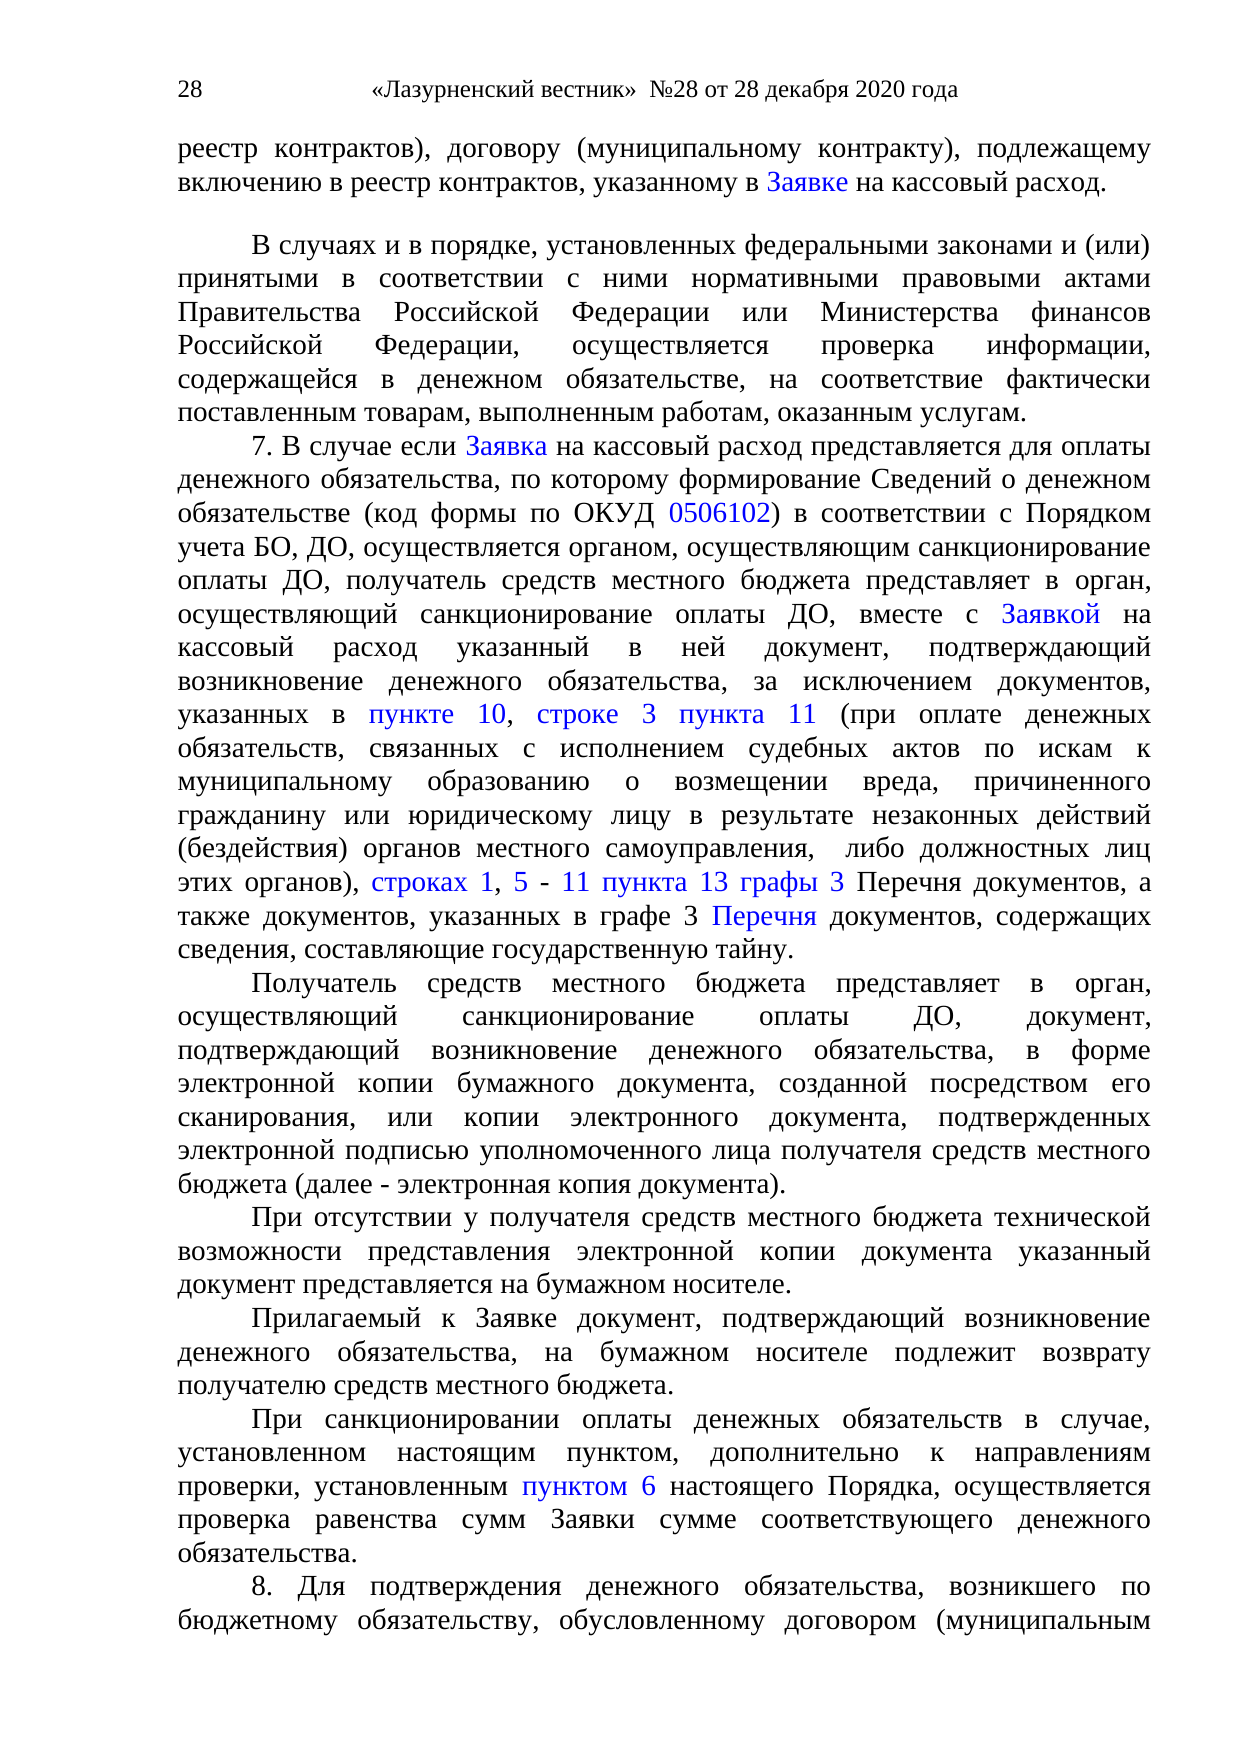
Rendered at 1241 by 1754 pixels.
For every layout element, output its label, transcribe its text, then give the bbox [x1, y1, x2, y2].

text При санкционировании оплаты денежных обязательств в случае, установленном настоящим пунктом, дополнительно к направлениям проверки, установленным пунктом 6 настоящего Порядка, осуществляется проверка равенства сумм Заявки сумме соответствующего денежного обязательства. [177, 1401, 1152, 1568]
text Получатель средств местного бюджета представляет в орган, осуществляющий санкционирование оплаты ДО, документ, подтверждающий возникновение денежного обязательства, в форме электронной копии бумажного документа, созданной посредством его сканирования, или копии электронного документа, подтвержденных электронной подписью уполномоченного лица получателя средств местного бюджета (далее - электронная копия документа). [177, 965, 1152, 1199]
text 7. В случае если Заявка на кассовый расход представляется для оплаты денежного обязательства, по которому формирование Сведений о денежном обязательстве (код формы по ОКУД 0506102) в соответствии с Порядком учета БО, ДО, осуществляется органом, осуществляющим санкционирование оплаты ДО, получатель средств местного бюджета представляет в орган, осуществляющий санкционирование оплаты ДО, вместе с Заявкой на кассовый расход указанный в ней документ, подтверждающий возникновение денежного обязательства, за исключением документов, указанных в пункте 10, строке 3 пункта 11 (при оплате денежных обязательств, связанных с исполнением судебных актов по искам к муниципальному образованию о возмещении вреда, причиненного гражданину или юридическому лицу в результате незаконных действий (бездействия) органов местного самоуправления, либо должностных лиц этих органов), строках 1, 5 - 11 пункта 13 графы 3 Перечня документов, а также документов, указанных в графе 3 Перечня документов, содержащих сведения, составляющие государственную тайну. [177, 428, 1152, 965]
text При отсутствии у получателя средств местного бюджета технической возможности представления электронной копии документа указанный документ представляется на бумажном носителе. [177, 1199, 1152, 1300]
text Прилагаемый к Заявке документ, подтверждающий возникновение денежного обязательства, на бумажном носителе подлежит возврату получателю средств местного бюджета. [177, 1300, 1152, 1401]
text В случаях и в порядке, установленных федеральными законами и (или) принятыми в соответствии с ними нормативными правовыми актами Правительства Российской Федерации или Министерства финансов Российской Федерации, осуществляется проверка информации, содержащейся в денежном обязательстве, на соответствие фактически поставленным товарам, выполненным работам, оказанным услугам. [177, 227, 1152, 428]
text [177, 1568, 1152, 1636]
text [177, 131, 1152, 198]
